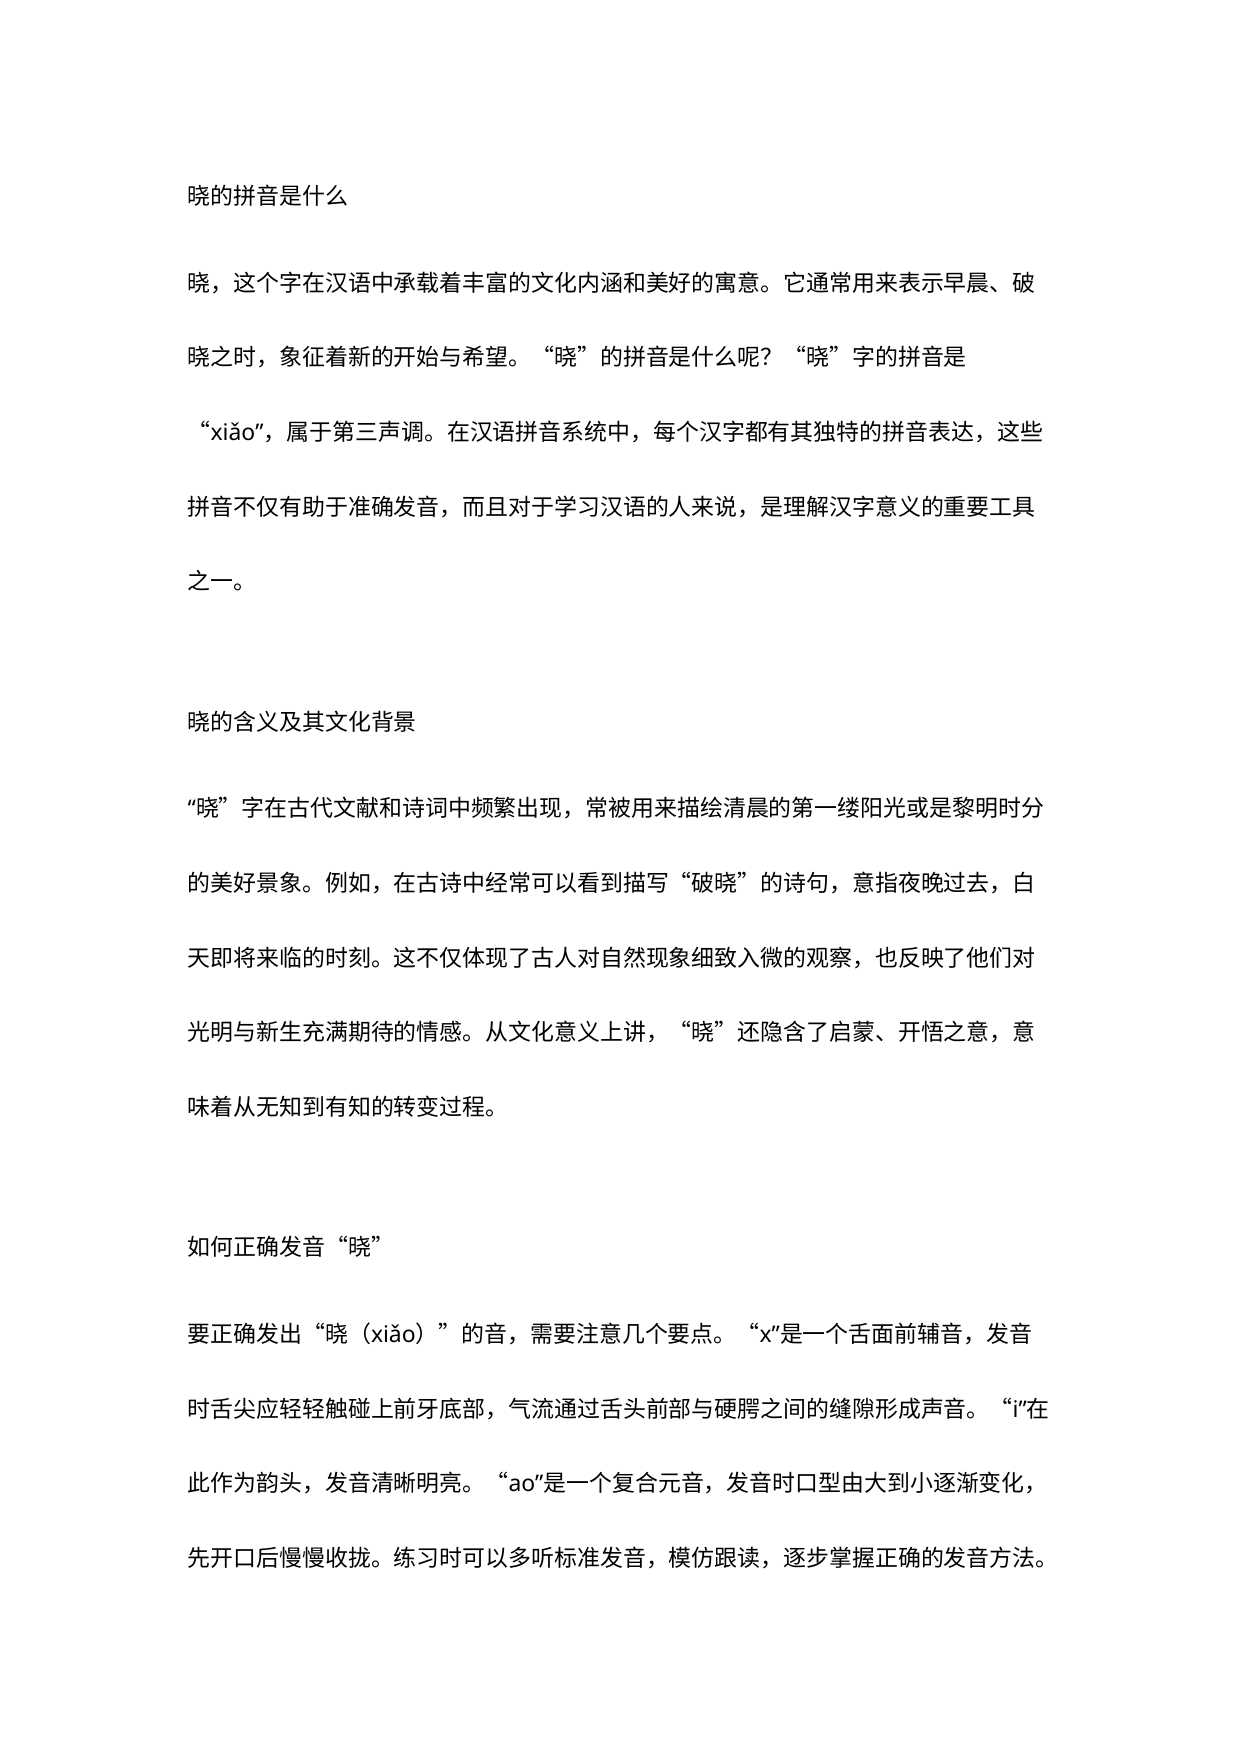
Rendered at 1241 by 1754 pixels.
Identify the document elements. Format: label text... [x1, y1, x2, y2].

text 如何正确发音“晓” [187, 1213, 1053, 1278]
text 晓的拼音是什么 [187, 162, 1053, 227]
text 晓的含义及其文化背景 [187, 688, 1053, 753]
text 晓，这个字在汉语中承载着丰富的文化内涵和美好的寓意。它通常用来表示早晨、破晓之时，象征着新的开始与希望。“晓”的拼音是什么呢？“晓”字的拼音是“xiǎo”，属于第三声调。在汉语拼音系统中，每个汉字都有其独特的拼音表达，这些拼音不仅有助于准确发音，而且对于学习汉语的人来说，是理解汉字意义的重要工具之一。 [187, 248, 1053, 612]
text “晓”字在古代文献和诗词中频繁出现，常被用来描绘清晨的第一缕阳光或是黎明时分的美好景象。例如，在古诗中经常可以看到描写“破晓”的诗句，意指夜晚过去，白天即将来临的时刻。这不仅体现了古人对自然现象细致入微的观察，也反映了他们对光明与新生充满期待的情感。从文化意义上讲，“晓”还隐含了启蒙、开悟之意，意味着从无知到有知的转变过程。 [187, 774, 1053, 1138]
text 要正确发出“晓（xiǎo）”的音，需要注意几个要点。“x”是一个舌面前辅音，发音时舌尖应轻轻触碰上前牙底部，气流通过舌头前部与硬腭之间的缝隙形成声音。“i”在此作为韵头，发音清晰明亮。“ao”是一个复合元音，发音时口型由大到小逐渐变化，先开口后慢慢收拢。练习时可以多听标准发音，模仿跟读，逐步掌握正确的发音方法。 [187, 1300, 1053, 1589]
